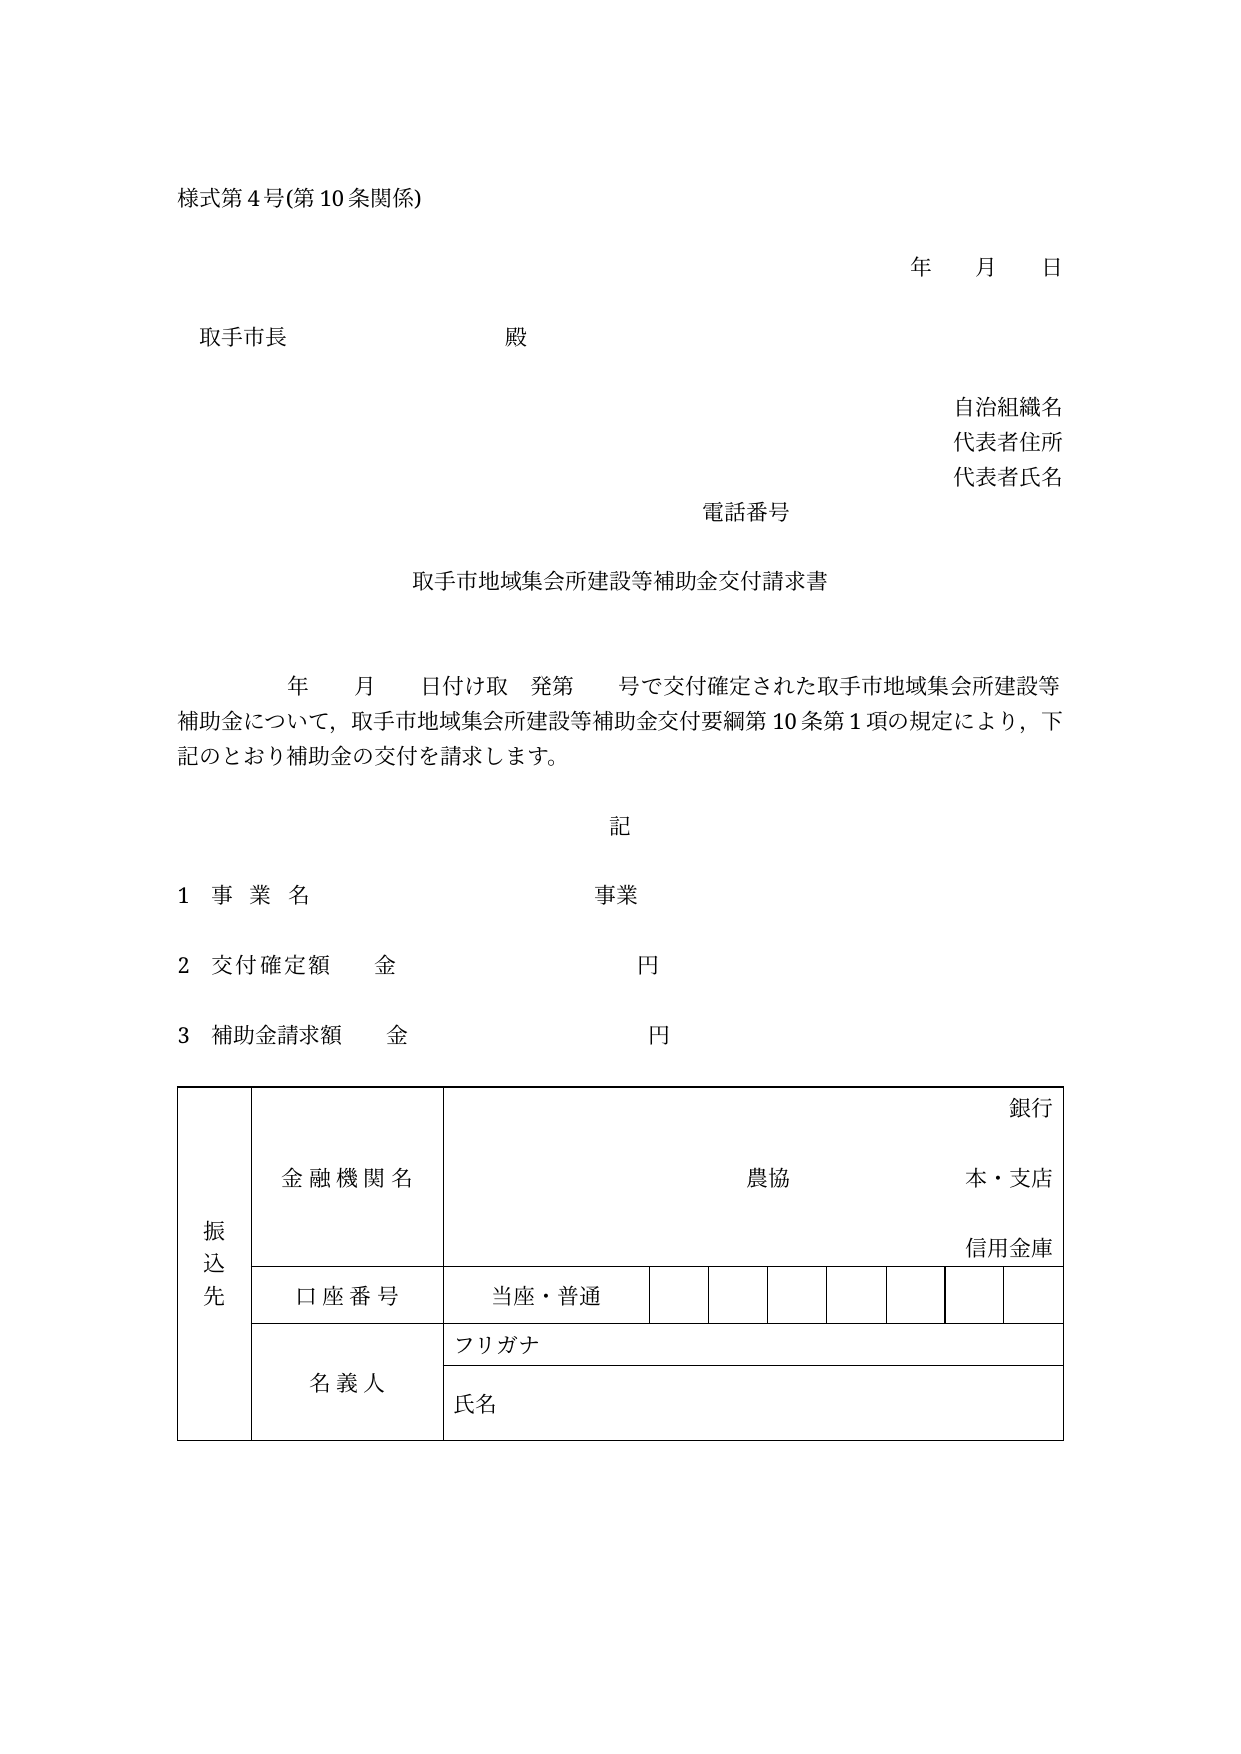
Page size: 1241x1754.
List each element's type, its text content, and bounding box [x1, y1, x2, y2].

table_cell [1004, 1267, 1063, 1323]
text 電話番号 [177, 493, 1063, 528]
table_cell [887, 1267, 944, 1323]
table_header 振込先 [178, 1088, 251, 1440]
table_cell 氏名 [444, 1366, 1063, 1440]
text 3 補助金請求額 金 円 [177, 1017, 1063, 1051]
text 年 月 日 [177, 249, 1063, 284]
table_cell [768, 1267, 826, 1323]
text 1 事業名 事業 [177, 877, 1063, 912]
table_cell 名義人 [252, 1324, 443, 1440]
text 代表者氏名 [177, 458, 1063, 493]
table_header 銀行 農協 本・支店 信用金庫 [444, 1088, 1063, 1266]
text 2 交付確定額 金 円 [177, 947, 1063, 982]
text 年 月 日付け取 発第 号で交付確定された取手市地域集会所建設等補助金について，取手市地域集会所建設等補助金交付要綱第10条第1項の規定により，下記のとおり補助金の交付を請求します。 [177, 668, 1063, 772]
table_cell 口座番号 [252, 1267, 443, 1323]
table_cell [650, 1267, 708, 1323]
text 自治組織名 [177, 388, 1063, 423]
table_cell [827, 1267, 886, 1323]
text 代表者住所 [177, 423, 1063, 458]
text 取手市長 殿 [177, 319, 1063, 353]
table_header 金融機関名 [252, 1088, 443, 1266]
table_cell [946, 1267, 1003, 1323]
table_cell 当座・普通 [444, 1267, 649, 1323]
text 様式第4号(第10条関係) [177, 179, 1063, 214]
text 取手市地域集会所建設等補助金交付請求書 [177, 563, 1063, 598]
table_cell [709, 1267, 767, 1323]
text 記 [177, 807, 1063, 842]
table_cell フリガナ [444, 1324, 1063, 1365]
